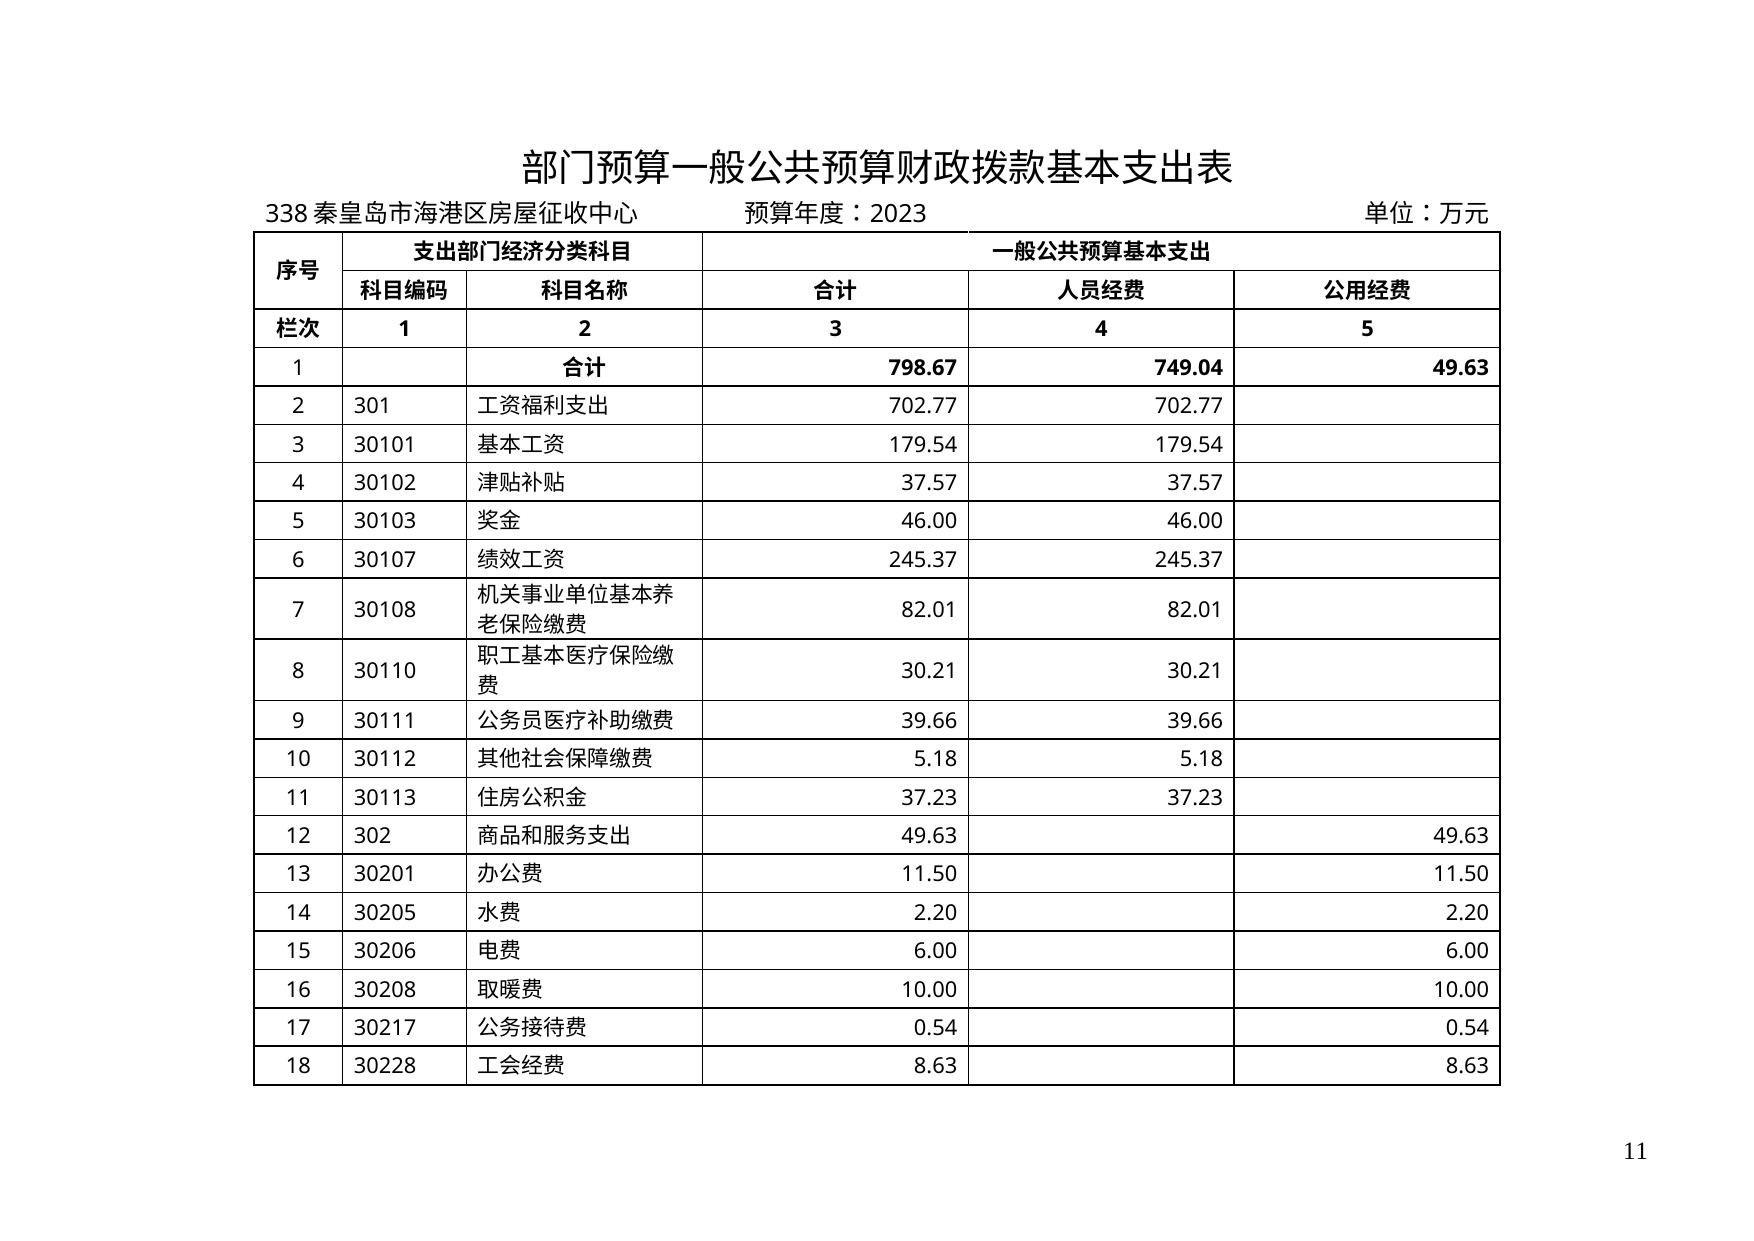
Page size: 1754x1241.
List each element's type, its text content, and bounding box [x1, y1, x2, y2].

table_cell 4 [255, 463, 342, 500]
table_cell [1235, 740, 1499, 776]
table_cell 16 [255, 970, 342, 1007]
table_cell 商品和服务支出 [467, 816, 702, 853]
table_cell 10 [255, 740, 342, 776]
table_cell [969, 816, 1233, 853]
table_cell 46.00 [969, 502, 1233, 539]
table_cell [1235, 778, 1499, 815]
table_cell 30107 [343, 540, 466, 577]
table_cell 科目编码 [343, 271, 466, 308]
table_cell 电费 [467, 932, 702, 968]
table_cell 科目名称 [467, 271, 702, 308]
table_cell 82.01 [703, 579, 968, 638]
table_cell 17 [255, 1009, 342, 1045]
table_cell 0.54 [703, 1009, 968, 1045]
table_cell [969, 855, 1233, 892]
table_cell [969, 932, 1233, 968]
table_cell [1235, 463, 1499, 500]
table_cell [1235, 640, 1499, 699]
table_cell 37.23 [703, 778, 968, 815]
table_cell 公务接待费 [467, 1009, 702, 1045]
table_cell [1235, 540, 1499, 577]
table_cell 津贴补贴 [467, 463, 702, 500]
table_cell 序号 [255, 233, 342, 308]
table_cell 栏次 [255, 310, 342, 347]
table_cell 工资福利支出 [467, 387, 702, 423]
table_cell 绩效工资 [467, 540, 702, 577]
table_cell 5.18 [703, 740, 968, 776]
table_cell 798.67 [703, 348, 968, 385]
table_cell 2.20 [1235, 893, 1499, 930]
table_cell 10.00 [1235, 970, 1499, 1007]
table_cell 30228 [343, 1047, 466, 1084]
table_cell 749.04 [969, 348, 1233, 385]
table_cell 合计 [703, 271, 968, 308]
table_cell 基本工资 [467, 425, 702, 462]
table_cell 5 [1235, 310, 1499, 347]
table_cell 其他社会保障缴费 [467, 740, 702, 776]
table_cell 82.01 [969, 579, 1233, 638]
text 部门预算一般公共预算财政拨款基本支出表 [106, 142, 1648, 193]
table_cell 30103 [343, 502, 466, 539]
table_cell 30206 [343, 932, 466, 968]
table_cell 4 [969, 310, 1233, 347]
table_cell 12 [255, 816, 342, 853]
table_cell 49.63 [703, 816, 968, 853]
table_cell 30108 [343, 579, 466, 638]
table_cell 机关事业单位基本养老保险缴费 [467, 579, 702, 638]
table_header 预算年度：2023 [703, 195, 968, 231]
table_cell 702.77 [969, 387, 1233, 423]
table_cell 2.20 [703, 893, 968, 930]
table_cell [969, 1047, 1233, 1084]
table_cell 37.57 [969, 463, 1233, 500]
table_cell 1 [255, 348, 342, 385]
table_cell 30113 [343, 778, 466, 815]
table_cell 245.37 [703, 540, 968, 577]
table_cell [1235, 387, 1499, 423]
table_cell [1235, 425, 1499, 462]
table_cell 2 [467, 310, 702, 347]
table_cell 工会经费 [467, 1047, 702, 1084]
table_cell 水费 [467, 893, 702, 930]
table_cell 18 [255, 1047, 342, 1084]
table_cell 一般公共预算基本支出 [703, 233, 1499, 270]
table_cell 2 [255, 387, 342, 423]
table_cell [1235, 701, 1499, 738]
table_cell 30112 [343, 740, 466, 776]
table_cell 30.21 [703, 640, 968, 699]
table_cell 11 [255, 778, 342, 815]
table_cell 46.00 [703, 502, 968, 539]
table_cell 30111 [343, 701, 466, 738]
table_cell 30208 [343, 970, 466, 1007]
table_cell 302 [343, 816, 466, 853]
table_cell 5 [255, 502, 342, 539]
table_cell 6.00 [1235, 932, 1499, 968]
table_header 338秦皇岛市海港区房屋征收中心 [255, 195, 702, 231]
table_cell 179.54 [703, 425, 968, 462]
table_cell 6 [255, 540, 342, 577]
table_cell 3 [703, 310, 968, 347]
table_cell 14 [255, 893, 342, 930]
table_cell 8.63 [703, 1047, 968, 1084]
table_cell 7 [255, 579, 342, 638]
table_cell 15 [255, 932, 342, 968]
table_header 单位：万元 [969, 195, 1499, 231]
table_cell 3 [255, 425, 342, 462]
table_cell 30101 [343, 425, 466, 462]
table_cell 49.63 [1235, 816, 1499, 853]
table_cell 30217 [343, 1009, 466, 1045]
table_cell 5.18 [969, 740, 1233, 776]
table_cell 702.77 [703, 387, 968, 423]
table_cell 11.50 [703, 855, 968, 892]
table_cell 30102 [343, 463, 466, 500]
table_cell 取暖费 [467, 970, 702, 1007]
table_cell 30201 [343, 855, 466, 892]
table_cell 37.57 [703, 463, 968, 500]
table_cell 职工基本医疗保险缴费 [467, 640, 702, 699]
table_cell 245.37 [969, 540, 1233, 577]
table_cell [969, 893, 1233, 930]
table_cell 9 [255, 701, 342, 738]
table_cell 39.66 [969, 701, 1233, 738]
table_cell 8 [255, 640, 342, 699]
table_cell 人员经费 [969, 271, 1233, 308]
table_cell 13 [255, 855, 342, 892]
table_cell 179.54 [969, 425, 1233, 462]
table_cell 公务员医疗补助缴费 [467, 701, 702, 738]
table_cell 39.66 [703, 701, 968, 738]
table_cell 6.00 [703, 932, 968, 968]
table_cell 住房公积金 [467, 778, 702, 815]
table_cell [343, 348, 466, 385]
table_cell [1235, 579, 1499, 638]
table_cell [969, 970, 1233, 1007]
table_cell 37.23 [969, 778, 1233, 815]
table_cell [969, 1009, 1233, 1045]
table_cell [1235, 502, 1499, 539]
table_cell 49.63 [1235, 348, 1499, 385]
table_cell 公用经费 [1235, 271, 1499, 308]
table_cell 301 [343, 387, 466, 423]
table_cell 1 [343, 310, 466, 347]
table_cell 8.63 [1235, 1047, 1499, 1084]
table_cell 奖金 [467, 502, 702, 539]
table_cell 30110 [343, 640, 466, 699]
table_cell 30205 [343, 893, 466, 930]
table_cell 0.54 [1235, 1009, 1499, 1045]
table_cell 30.21 [969, 640, 1233, 699]
table_cell 支出部门经济分类科目 [343, 233, 702, 270]
table_cell 10.00 [703, 970, 968, 1007]
table_cell 11.50 [1235, 855, 1499, 892]
table_cell 合计 [467, 348, 702, 385]
table_cell 办公费 [467, 855, 702, 892]
